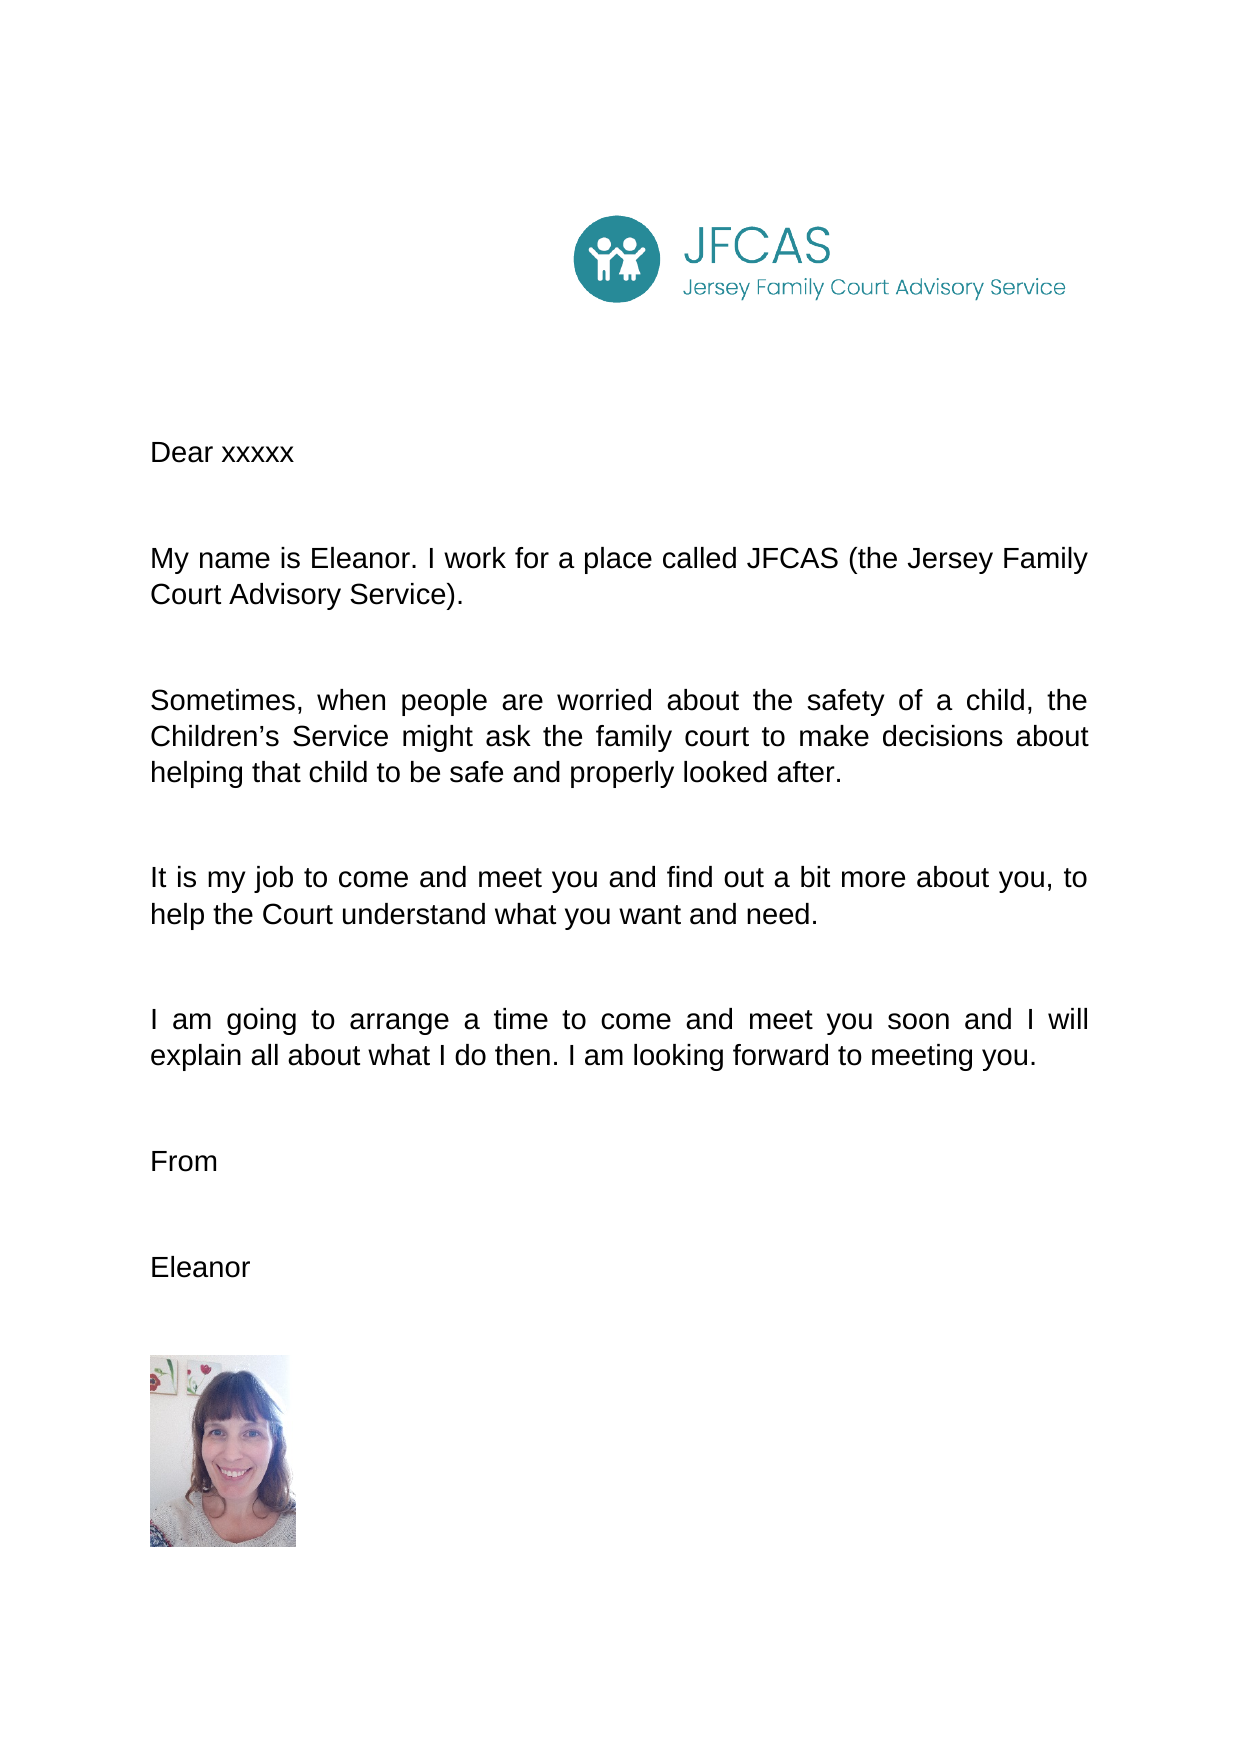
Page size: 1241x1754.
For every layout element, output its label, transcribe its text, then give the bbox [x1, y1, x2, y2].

text It is my job to come and meet you and find out a bit more about you, to help the Court understand what you want and need. [150, 861, 1090, 930]
text Dear xxxxx [150, 435, 1090, 469]
text Sometimes, when people are worried about the safety of a child, the Children’s Service might ask the family court to make decisions about helping that child to be safe and properly looked after. [150, 683, 1090, 788]
text I am going to arrange a time to come and meet you soon and I will explain all about what I do then. I am looking forward to meeting you. [150, 1002, 1090, 1072]
text My name is Eleanor. I work for a place called JFCAS (the Jersey Family Court Advisory Service). [150, 541, 1090, 611]
picture [150, 1355, 296, 1547]
picture [559, 196, 1091, 323]
text Eleanor [150, 1250, 1090, 1283]
text From [150, 1144, 1090, 1178]
